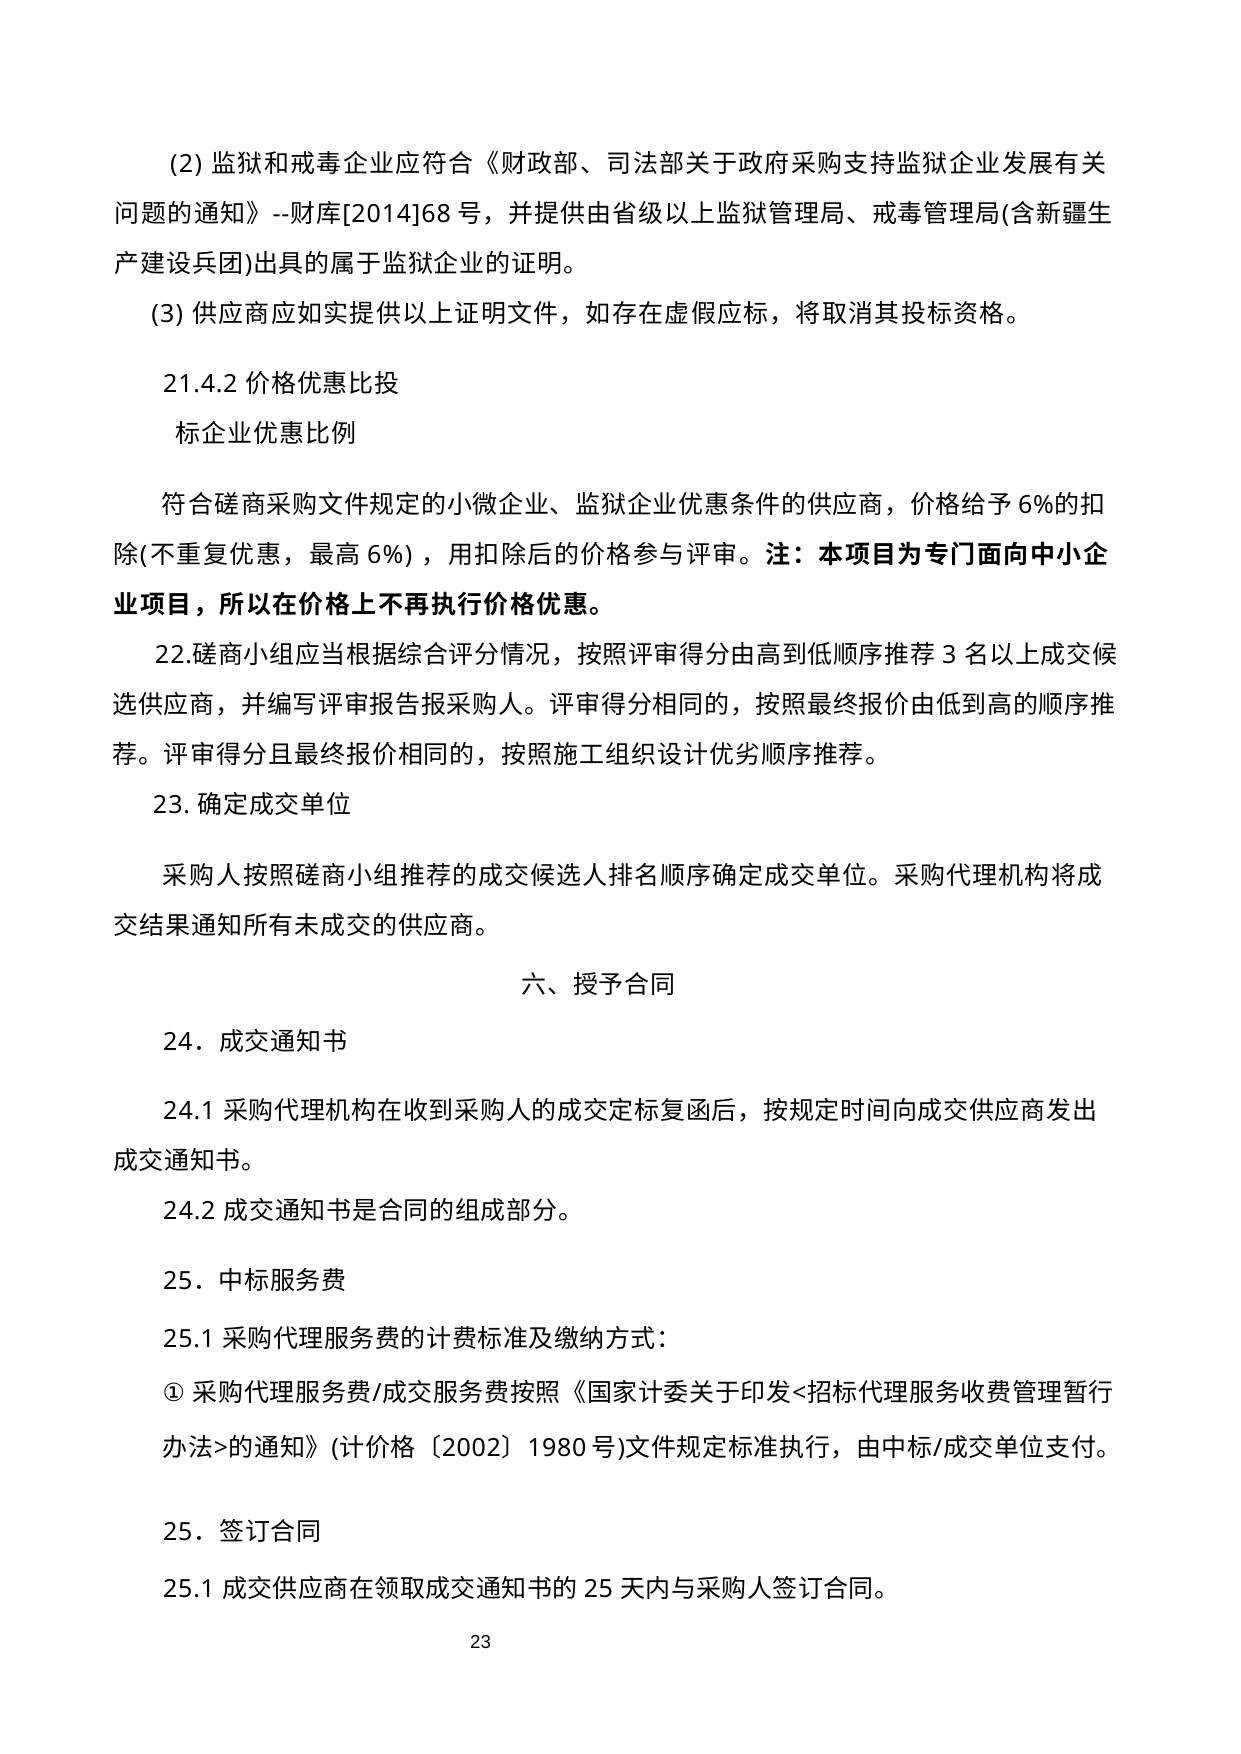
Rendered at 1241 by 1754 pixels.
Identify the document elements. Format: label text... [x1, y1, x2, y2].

text (3) 供应商应如实提供以上证明文件，如存在虚假应标，将取消其投标资格。 [151, 282, 1128, 332]
text 22.磋商小组应当根据综合评分情况，按照评审得分由高到低顺序推荐 3 名以上成交候选供应商，并编写评审报告报采购人。评审得分相同的，按照最终报价由低到高的顺序推荐。评审得分且最终报价相同的，按照施工组织设计优劣顺序推荐。 [112, 623, 1128, 773]
text 24.2 成交通知书是合同的组成部分。 [163, 1180, 1128, 1230]
text 采购人按照磋商小组推荐的成交候选人排名顺序确定成交单位。采购代理机构将成交结果通知所有未成交的供应商。 [113, 844, 1119, 944]
text 25．签订合同 [163, 1502, 1128, 1552]
text 24．成交通知书 [163, 1012, 1128, 1062]
text 23. 确定成交单位 [153, 774, 1128, 824]
text 六、授予合同 [521, 954, 1128, 1004]
text 24.1 采购代理机构在收到采购人的成交定标复函后，按规定时间向成交供应商发出成交通知书。 [113, 1080, 1119, 1180]
text 符合磋商采购文件规定的小微企业、监狱企业优惠条件的供应商，价格给予6%的扣除(不重复优惠，最高6%) ，用扣除后的价格参与评审。注：本项目为专门面向中小企业项目，所以在价格上不再执行价格优惠。 [114, 473, 1119, 623]
text (2) 监狱和戒毒企业应符合《财政部、司法部关于政府采购支持监狱企业发展有关问题的通知》--财库[2014]68号，并提供由省级以上监狱管理局、戒毒管理局(含新疆生产建设兵团)出具的属于监狱企业的证明。 [114, 132, 1128, 282]
text 25.1 采购代理服务费的计费标准及缴纳方式： [163, 1318, 1128, 1354]
text 21.4.2 价格优惠比投标企业优惠比例 [163, 353, 404, 453]
text 25.1 成交供应商在领取成交通知书的 25 天内与采购人签订合同。 [116, 1557, 1127, 1607]
text 25．中标服务费 [163, 1250, 1128, 1300]
text ①采购代理服务费/成交服务费按照《国家计委关于印发<招标代理服务收费管理暂行办法>的通知》(计价格〔2002〕1980号)文件规定标准执行，由中标/成交单位支付。 [162, 1373, 1128, 1463]
